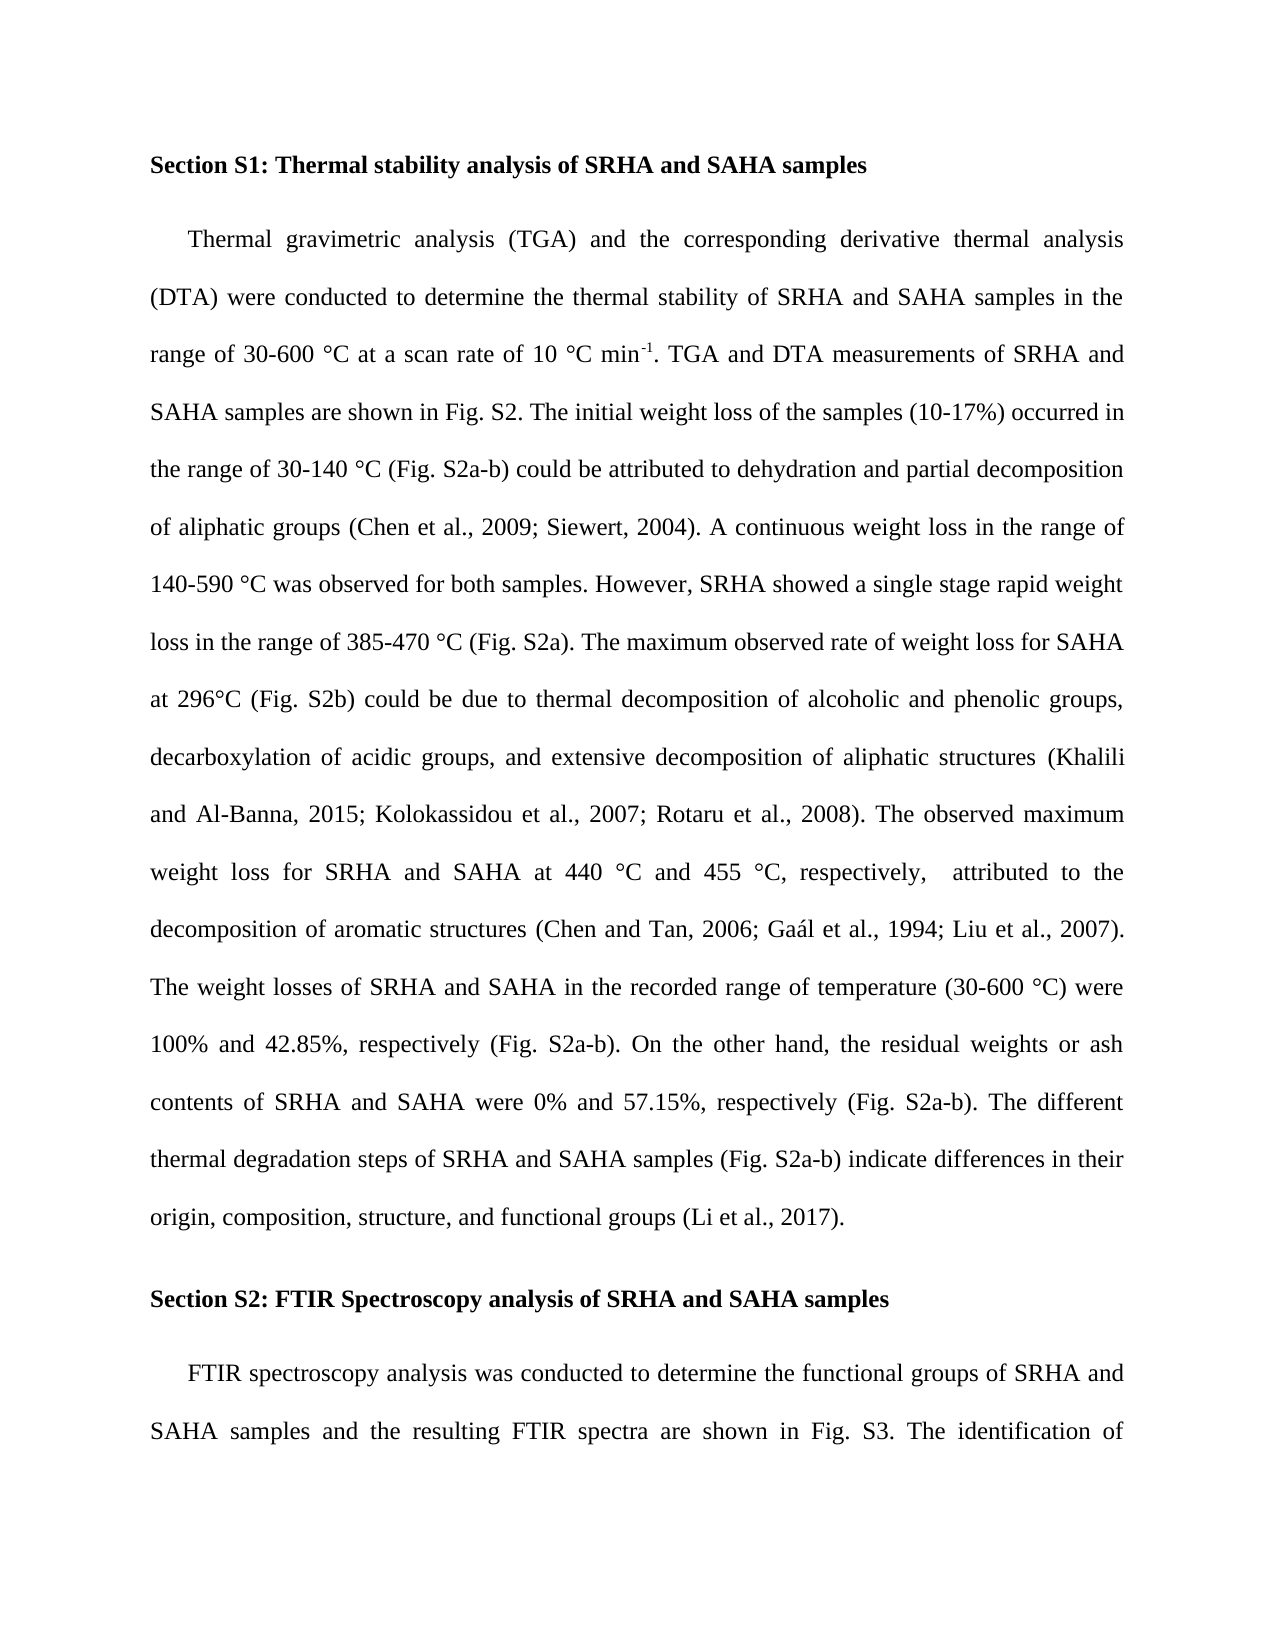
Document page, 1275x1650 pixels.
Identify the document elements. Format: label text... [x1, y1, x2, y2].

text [150, 1358, 1125, 1444]
text Thermal gravimetric analysis (TGA) and the corresponding derivative thermal analysis (DTA) were conducted to determine the thermal stability of SRHA and SAHA samples in the range of 30-600 °C at a scan rate of 10 °C min-1. TGA and DTA measurements of SRHA and SAHA samples are shown in Fig. S2. The initial weight loss of the samples (10-17%) occurred in the range of 30-140 °C (Fig. S2a-b) could be attributed to dehydration and partial decomposition of aliphatic groups (Chen et al., 2009; Siewert, 2004). A continuous weight loss in the range of 140-590 °C was observed for both samples. However, SRHA showed a single stage rapid weight loss in the range of 385-470 °C (Fig. S2a). The maximum observed rate of weight loss for SAHA at 296°C (Fig. S2b) could be due to thermal decomposition of alcoholic and phenolic groups, decarboxylation of acidic groups, and extensive decomposition of aliphatic structures (Khalili and Al-Banna, 2015; Kolokassidou et al., 2007; Rotaru et al., 2008). The observed maximum weight loss for SRHA and SAHA at 440 °C and 455 °C, respectively, attributed to the decomposition of aromatic structures (Chen and Tan, 2006; Gaál et al., 1994; Liu et al., 2007). The weight losses of SRHA and SAHA in the recorded range of temperature (30-600 °C) were 100% and 42.85%, respectively (Fig. S2a-b). On the other hand, the residual weights or ash contents of SRHA and SAHA were 0% and 57.15%, respectively (Fig. S2a-b). The different thermal degradation steps of SRHA and SAHA samples (Fig. S2a-b) indicate differences in their origin, composition, structure, and functional groups (Li et al., 2017). [150, 224, 1125, 1230]
text Section S1: Thermal stability analysis of SRHA and SAHA samples [150, 150, 1125, 179]
text Section S2: FTIR Spectroscopy analysis of SRHA and SAHA samples [150, 1284, 1125, 1313]
